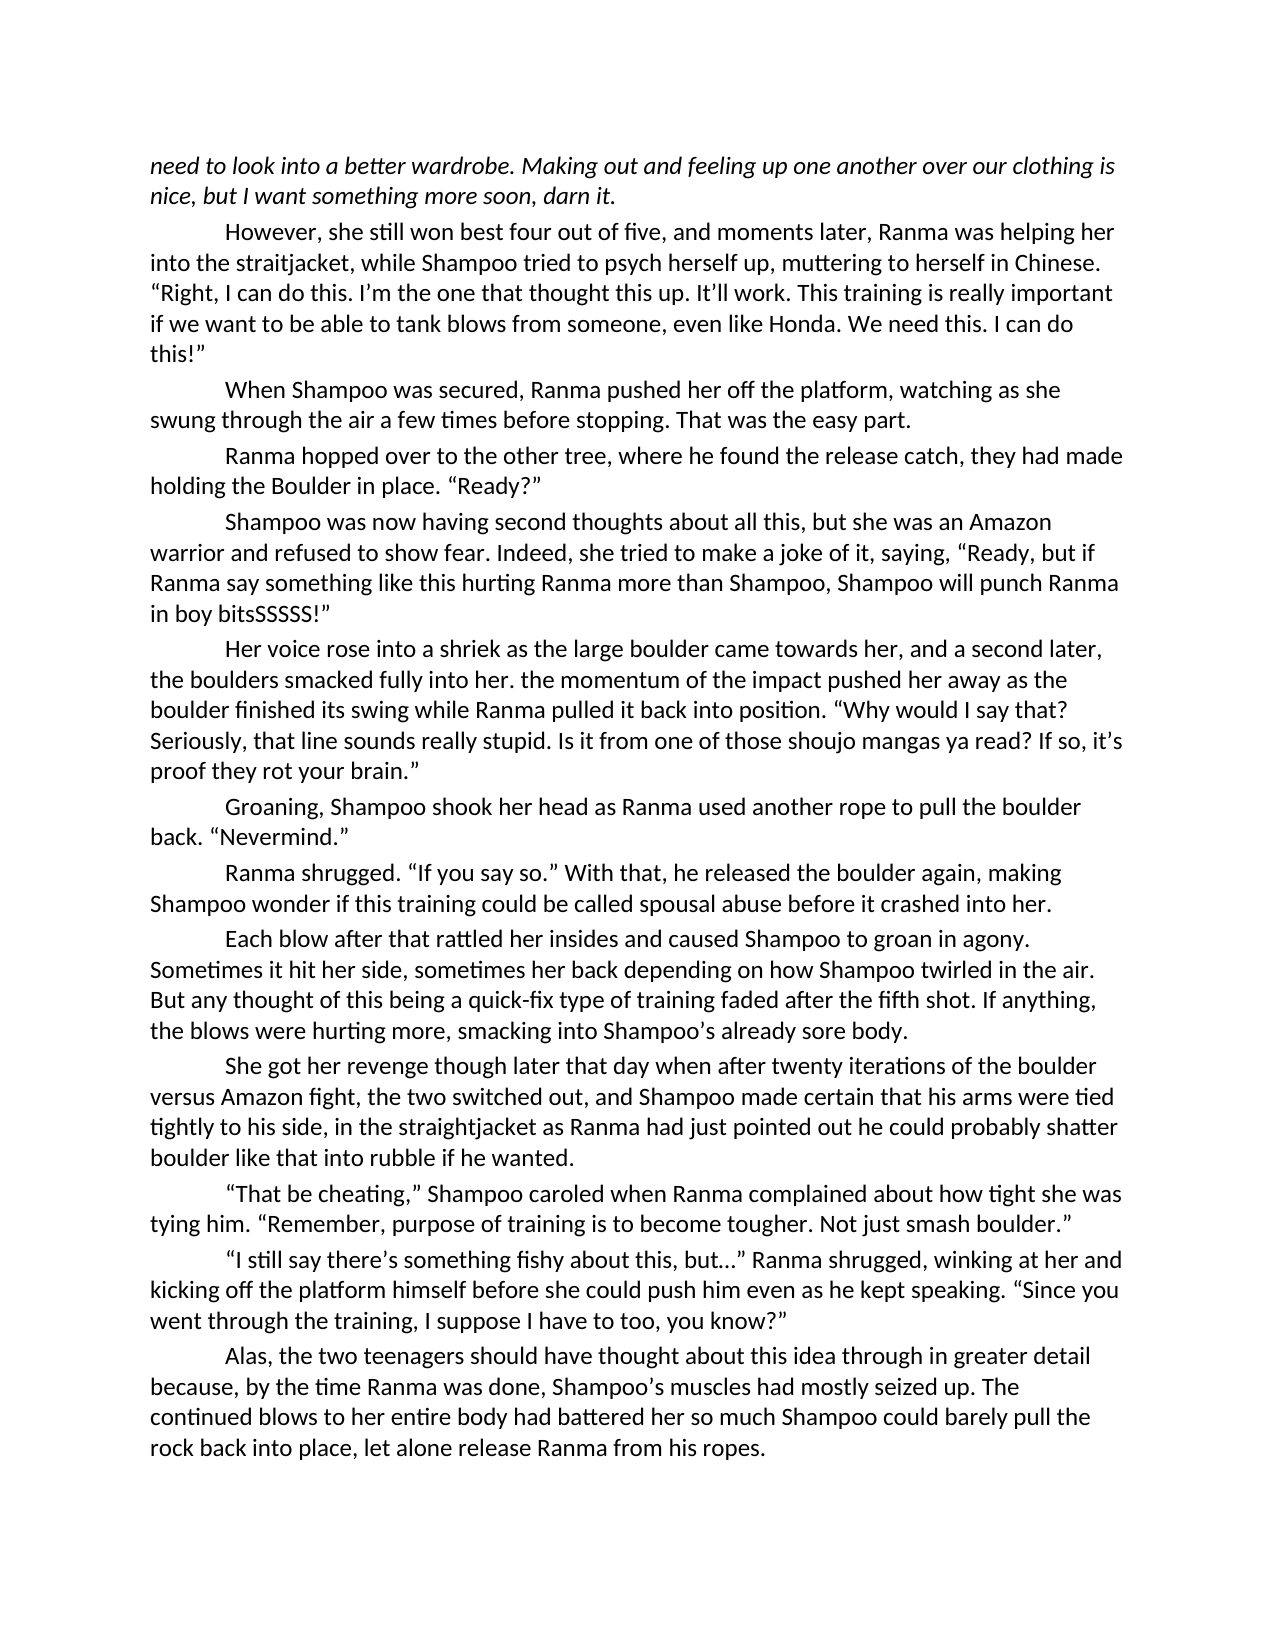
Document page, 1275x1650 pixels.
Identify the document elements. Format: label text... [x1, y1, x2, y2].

text She got her revenge though later that day when after twenty iterations of the boulder versus Amazon fight, the two switched out, and Shampoo made certain that his arms were tied tightly to his side, in the straightjacket as Ranma had just pointed out he could probably shatter boulder like that into rubble if he wanted. [150, 1051, 1125, 1173]
text Alas, the two teenagers should have thought about this idea through in greater detail because, by the time Ranma was done, Shampoo’s muscles had mostly seized up. The continued blows to her entire body had battered her so much Shampoo could barely pull the rock back into place, let alone release Ranma from his ropes. [150, 1341, 1125, 1463]
text Each blow after that rattled her insides and caused Shampoo to groan in agony. Sometimes it hit her side, sometimes her back depending on how Shampoo twirled in the air. But any thought of this being a quick-fix type of training faded after the fifth shot. If anything, the blows were hurting more, smacking into Shampoo’s already sore body. [150, 923, 1125, 1045]
text Ranma hopped over to the other tree, where he found the release catch, they had made holding the Boulder in place. “Ready?” [150, 440, 1125, 501]
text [150, 150, 1125, 211]
text “That be cheating,” Shampoo caroled when Ranma complained about how tight she was tying him. “Remember, purpose of training is to become tougher. Not just smash boulder.” [150, 1178, 1125, 1239]
text Shampoo was now having second thoughts about all this, but she was an Amazon warrior and refused to show fear. Indeed, she tried to make a joke of it, saying, “Ready, but if Ranma say something like this hurting Ranma more than Shampoo, Shampoo will punch Ranma in boy bitsSSSSS!” [150, 506, 1125, 628]
text Her voice rose into a shriek as the large boulder came towards her, and a second later, the boulders smacked fully into her. the momentum of the impact pushed her away as the boulder finished its swing while Ranma pulled it back into position. “Why would I say that? Seriously, that line sounds really stupid. Is it from one of those shoujo mangas ya read? If so, it’s proof they rot your brain.” [150, 633, 1125, 786]
text Ranma shrugged. “If you say so.” With that, he released the boulder again, making Shampoo wonder if this training could be called spousal abuse before it crashed into her. [150, 857, 1125, 918]
text However, she still won best four out of five, and moments later, Ranma was helping her into the straitjacket, while Shampoo tried to psych herself up, muttering to herself in Chinese. “Right, I can do this. I’m the one that thought this up. It’ll work. This training is really important if we want to be able to tank blows from someone, even like Honda. We need this. I can do this!” [150, 216, 1125, 369]
text Groaning, Shampoo shook her head as Ranma used another rope to pull the boulder back. “Nevermind.” [150, 791, 1125, 852]
text “I still say there’s something fishy about this, but…” Ranma shrugged, winking at her and kicking off the platform himself before she could push him even as he kept speaking. “Since you went through the training, I suppose I have to too, you know?” [150, 1244, 1125, 1335]
text When Shampoo was secured, Ranma pushed her off the platform, watching as she swung through the air a few times before stopping. That was the easy part. [150, 374, 1125, 435]
